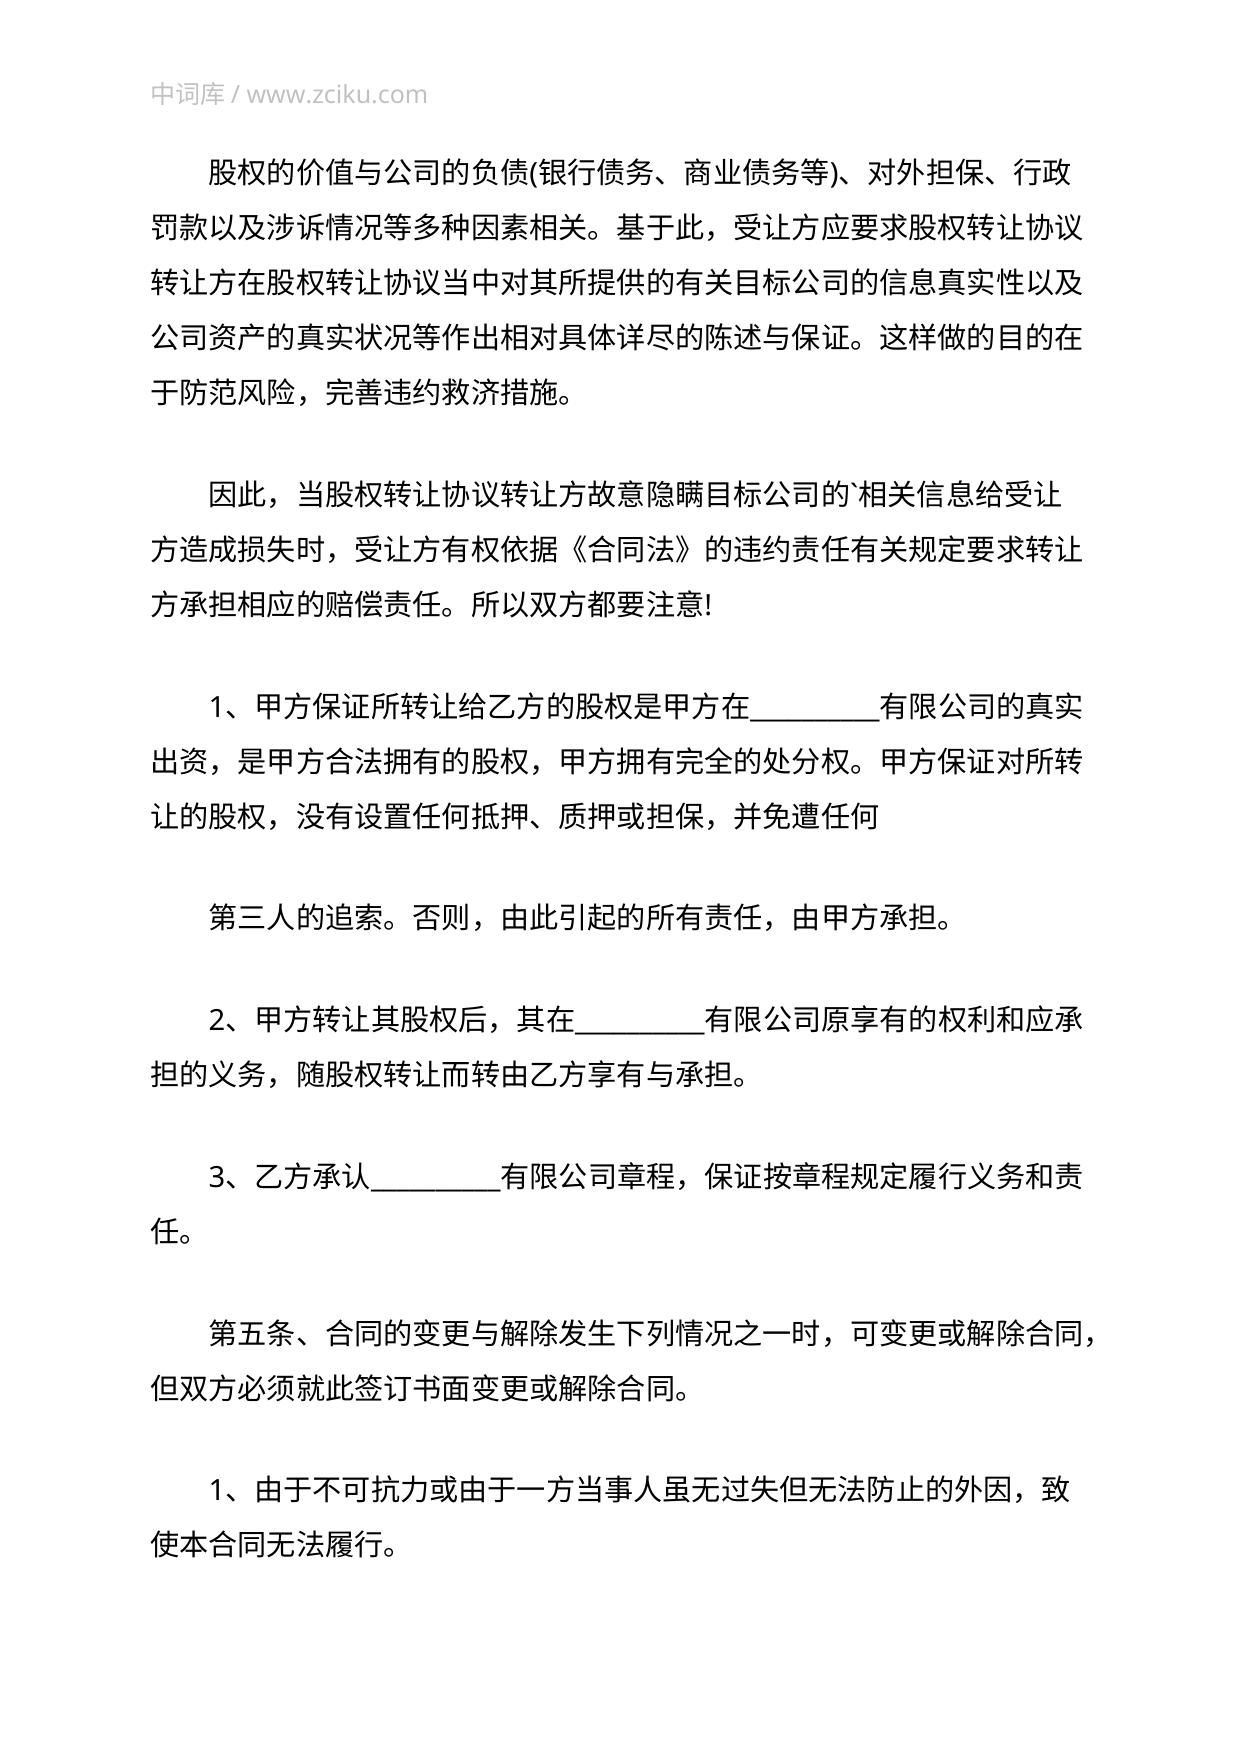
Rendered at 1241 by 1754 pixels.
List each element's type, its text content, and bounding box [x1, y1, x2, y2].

text 1、甲方保证所转让给乙方的股权是甲方在__________有限公司的真实出资，是甲方合法拥有的股权，甲方拥有完全的处分权。甲方保证对所转让的股权，没有设置任何抵押、质押或担保，并免遭任何 [150, 683, 1090, 836]
text 因此，当股权转让协议转让方故意隐瞒目标公司的`相关信息给受让方造成损失时，受让方有权依据《合同法》的违约责任有关规定要求转让方承担相应的赔偿责任。所以双方都要注意! [150, 471, 1090, 624]
text 1、由于不可抗力或由于一方当事人虽无过失但无法防止的外因，致使本合同无法履行。 [150, 1467, 1090, 1564]
text 第三人的追索。否则，由此引起的所有责任，由甲方承担。 [150, 895, 1090, 937]
text 2、甲方转让其股权后，其在__________有限公司原享有的权利和应承担的义务，随股权转让而转由乙方享有与承担。 [150, 997, 1090, 1094]
text 股权的价值与公司的负债(银行债务、商业债务等)、对外担保、行政罚款以及涉诉情况等多种因素相关。基于此，受让方应要求股权转让协议转让方在股权转让协议当中对其所提供的有关目标公司的信息真实性以及公司资产的真实状况等作出相对具体详尽的陈述与保证。这样做的目的在于防范风险，完善违约救济措施。 [150, 150, 1090, 412]
text 第五条、合同的变更与解除发生下列情况之一时，可变更或解除合同，但双方必须就此签订书面变更或解除合同。 [150, 1310, 1090, 1407]
text 3、乙方承认__________有限公司章程，保证按章程规定履行义务和责任。 [150, 1153, 1090, 1251]
